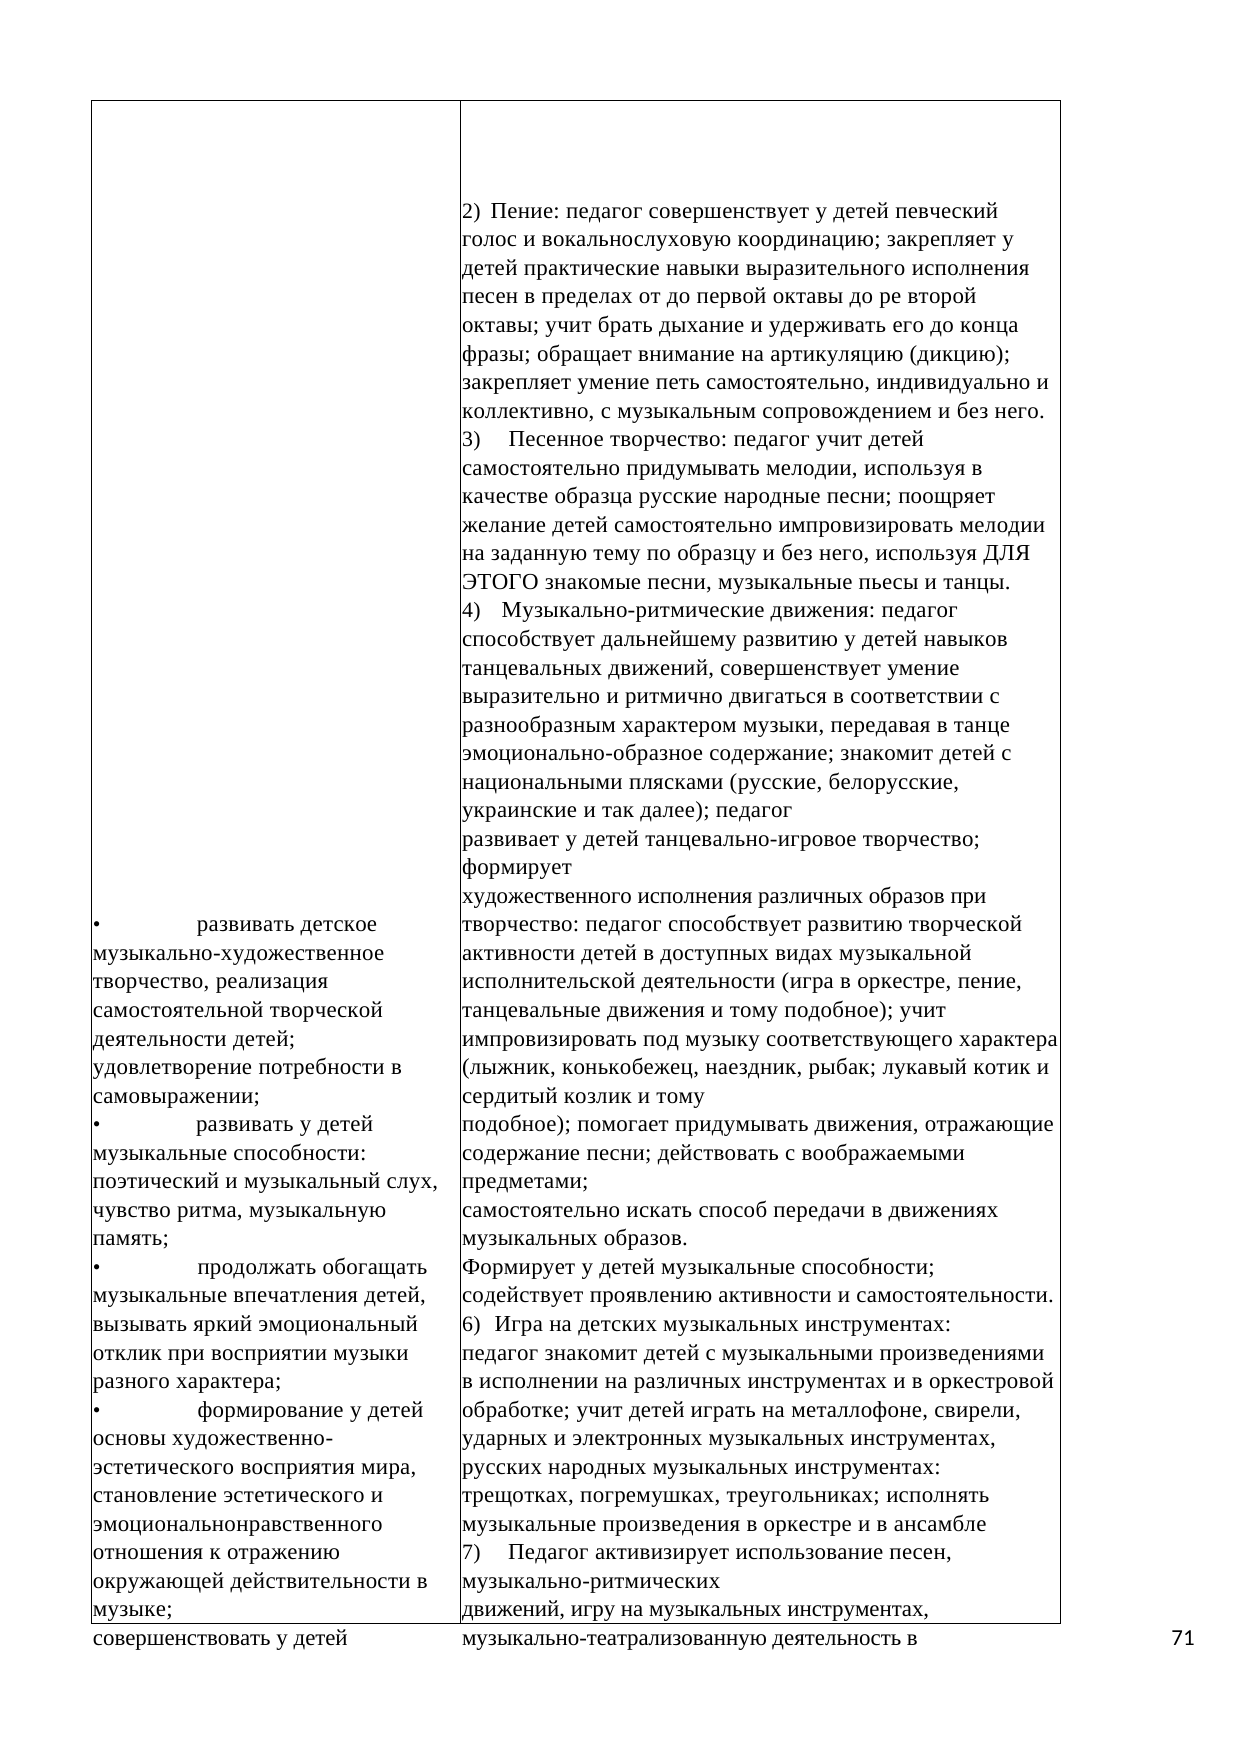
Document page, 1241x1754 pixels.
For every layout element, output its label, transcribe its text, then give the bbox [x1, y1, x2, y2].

table_cell Пение: педагог совершенствует у детей певческий голос и вокальнослуховую координацию; закрепляет у детей практические навыки выразительного исполнения песен в пределах от до первой октавы до ре второй октавы; учит брать дыхание и удерживать его до конца фразы; обращает внимание на артикуляцию (дикцию); закрепляет умение петь самостоятельно, индивидуально и коллективно, с музыкальным сопровождением и без него. Песенное творчество: педагог учит детей самостоятельно придумывать мелодии, используя в качестве образца русские народные песни; поощряет желание детей самостоятельно импровизировать мелодии на заданную тему по образцу и без него, используя ДЛЯ ЭТОГО знакомые песни, музыкальные пьесы и танцы. Музыкально-ритмические движения: педагог способствует дальнейшему развитию у детей навыков танцевальных движений, совершенствует умение выразительно и ритмично двигаться в соответствии с разнообразным характером музыки, передавая в танце эмоционально-образное содержание; знакомит детей с национальными плясками (русские, белорусские, украинские и так далее); педагог развивает у детей танцевально-игровое творчество; формирует художественного исполнения различных образов при творчество: педагог способствует развитию творческой активности детей в доступных видах музыкальной исполнительской деятельности (игра в оркестре, пение, танцевальные движения и тому подобное); учит импровизировать под музыку соответствующего характера (лыжник, конькобежец, наездник, рыбак; лукавый котик и сердитый козлик и тому подобное); помогает придумывать движения, отражающие содержание песни; действовать с воображаемыми предметами; самостоятельно искать способ передачи в движениях музыкальных образов. Формирует у детей музыкальные способности; содействует проявлению активности и самостоятельности. Игра на детских музыкальных инструментах: педагог знакомит детей с музыкальными произведениями в исполнении на различных инструментах и в оркестровой обработке; учит детей играть на металлофоне, свирели, ударных и электронных музыкальных инструментах, русских народных музыкальных инструментах: трещотках, погремушках, треугольниках; исполнять музыкальные произведения в оркестре и в ансамбле Педагог активизирует использование песен, музыкально-ритмических движений, игру на музыкальных инструментах, музыкально-театрализованную деятельность в повседневной жизни и различных видах досуговой деятельности для реализации музыкально-творческих способностей ребёнка. [461, 101, 1060, 1623]
table_cell развивать детское музыкально-художественное творчество, реализация самостоятельной творческой деятельности детей; удовлетворение потребности в самовыражении; развивать у детей музыкальные способности: поэтический и музыкальный слух, чувство ритма, музыкальную память; продолжать обогащать музыкальные впечатления детей, вызывать яркий эмоциональный отклик при восприятии музыки разного характера; формирование у детей основы художественноэстетического восприятия мира, становление эстетического и эмоциональнонравственного отношения к отражению окружающей действительности в музыке; совершенствовать у детей звуковысотный, ритмический, тембровый и динамический слух; способствовать дальнейшему [92, 101, 460, 1623]
